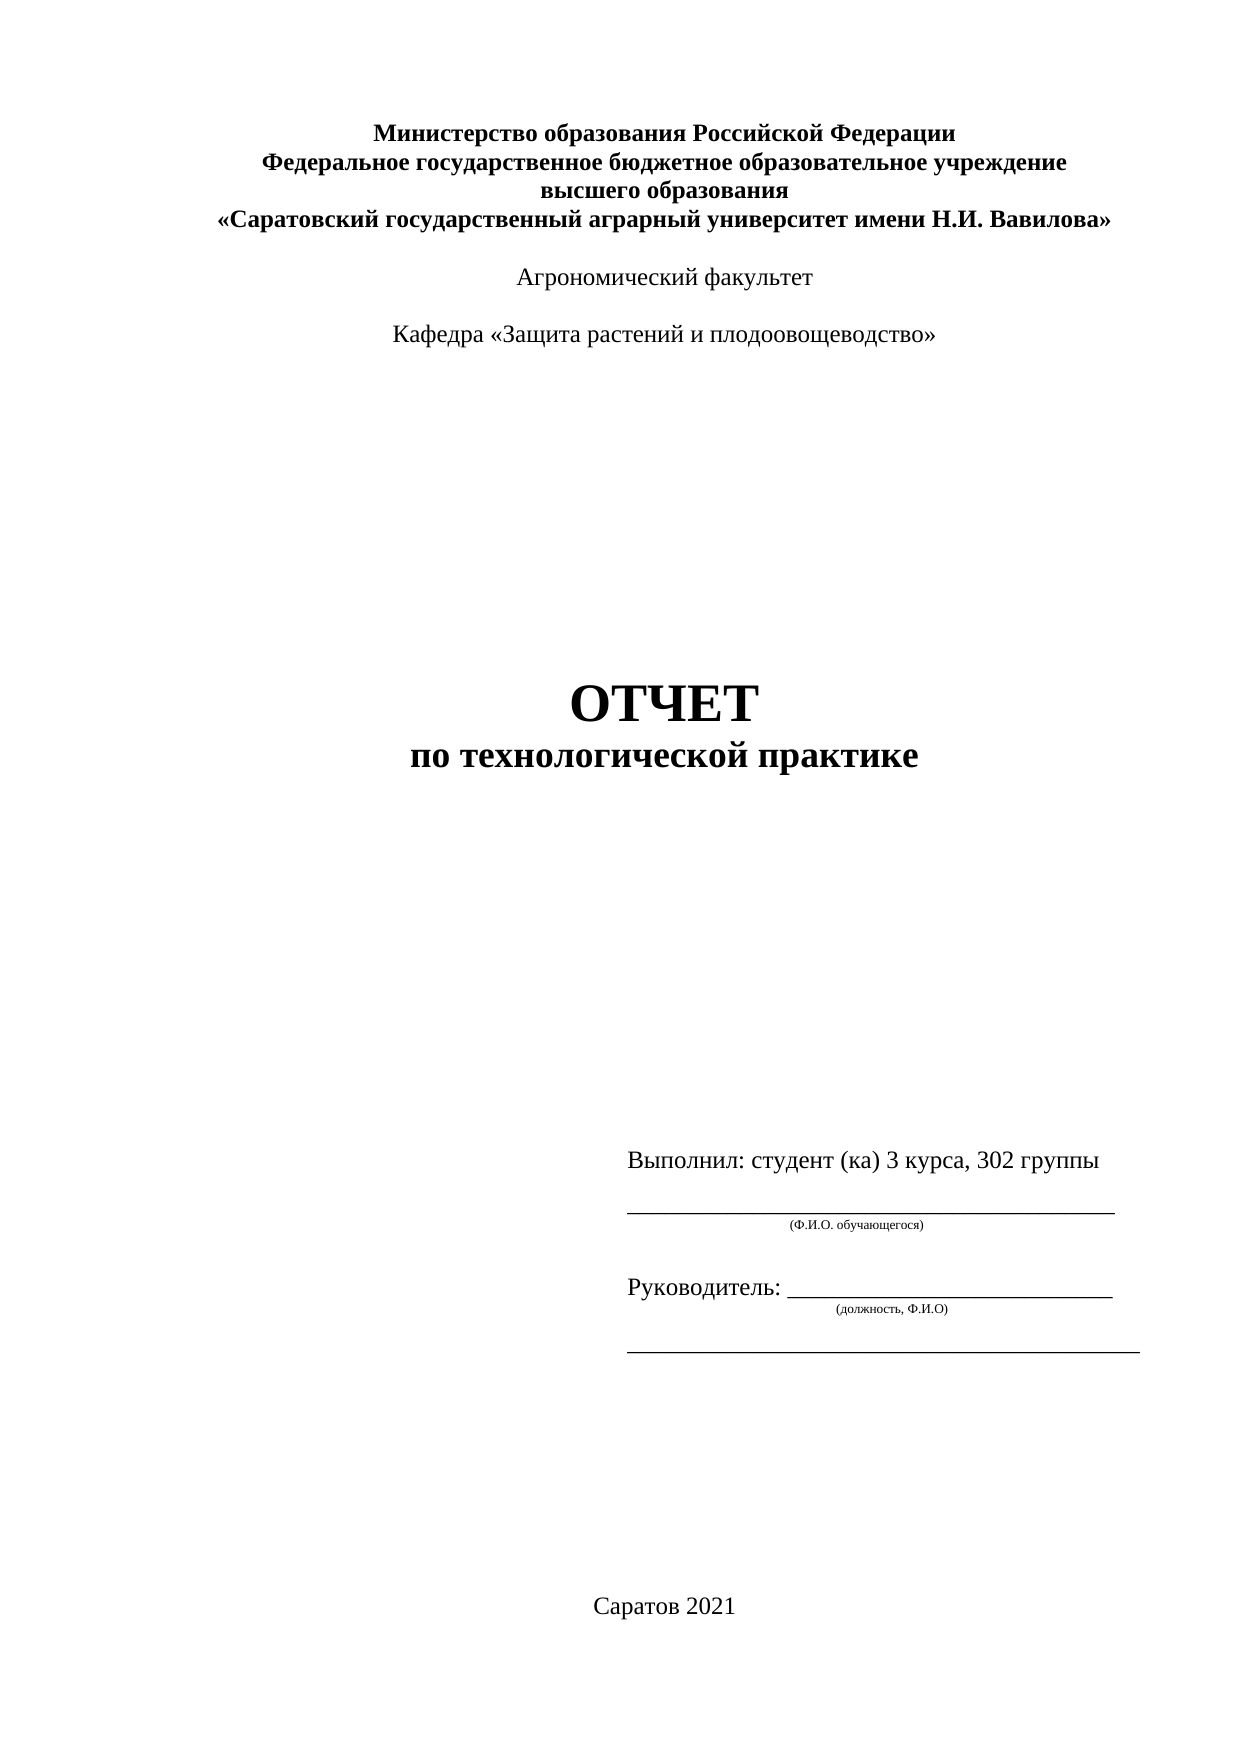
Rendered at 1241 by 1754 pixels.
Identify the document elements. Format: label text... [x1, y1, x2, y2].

text высшего образования [177, 176, 1152, 204]
text «Саратовский государственный аграрный университет имени Н.И. Вавилова» [177, 204, 1152, 233]
text Министерство образования Российской Федерации [177, 118, 1152, 147]
table_header Выполнил: студент (ка) 3 курса, 302 группы _______________________________________ (Ф.И.О. обучающегося) Руководитель: __________________________ (должность, Ф.И.О) _________________________________________ [615, 1145, 1152, 1369]
text по технологической практике [177, 733, 1152, 776]
text Кафедра «Защита растений и плодоовощеводство» [177, 319, 1152, 348]
text Агрономический факультет [177, 262, 1152, 291]
text Федеральное государственное бюджетное образовательное учреждение [177, 147, 1152, 176]
text Саратов 2021 [177, 1533, 1152, 1620]
text ОТЧЕТ [177, 671, 1152, 733]
